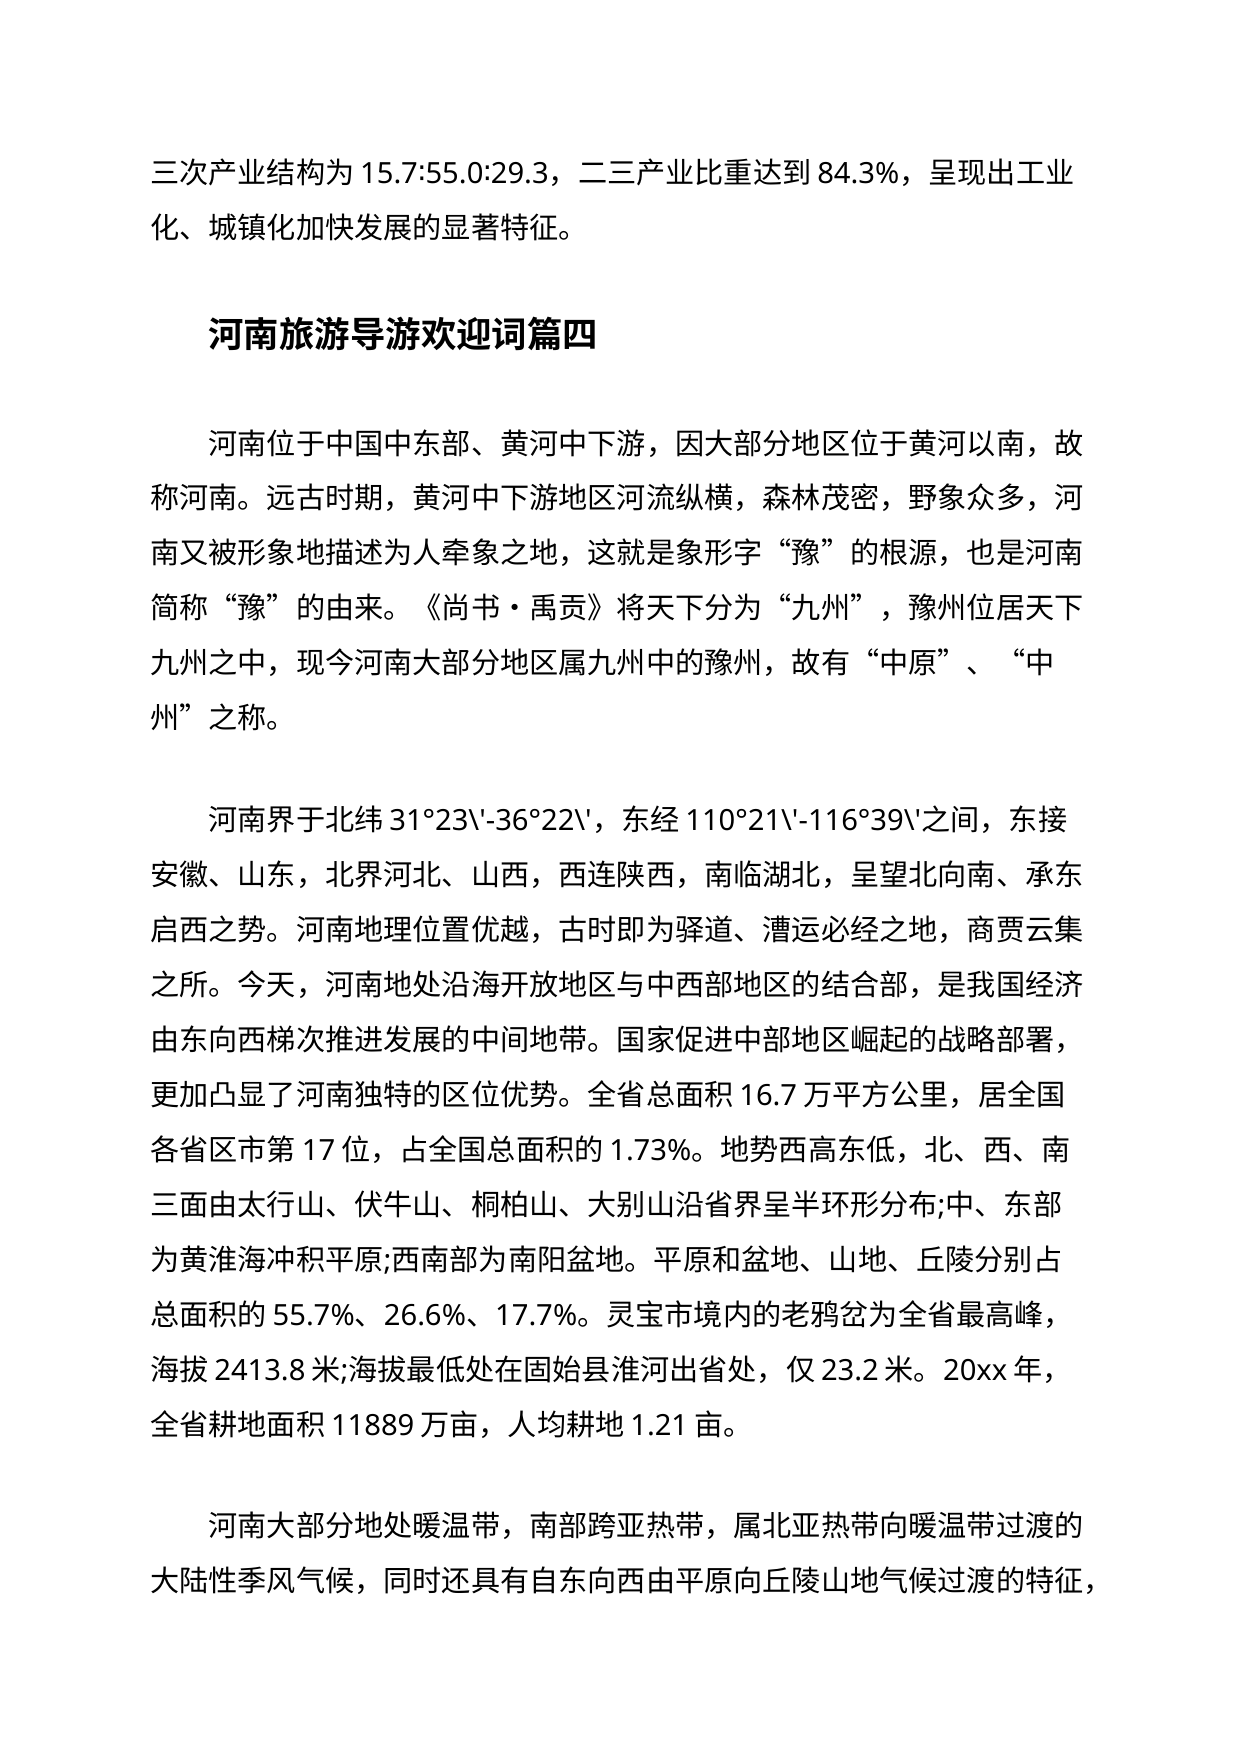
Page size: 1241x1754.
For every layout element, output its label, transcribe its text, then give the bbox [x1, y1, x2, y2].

text 河南旅游导游欢迎词篇四 [150, 307, 1090, 358]
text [150, 1503, 1090, 1600]
text 河南位于中国中东部、黄河中下游，因大部分地区位于黄河以南，故称河南。远古时期，黄河中下游地区河流纵横，森林茂密，野象众多，河南又被形象地描述为人牵象之地，这就是象形字“豫”的根源，也是河南简称“豫”的由来。《尚书•禹贡》将天下分为“九州”，豫州位居天下九州之中，现今河南大部分地区属九州中的豫州，故有“中原”、“中州”之称。 [150, 420, 1090, 737]
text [150, 150, 1090, 247]
text 河南界于北纬31°23\'-36°22\'，东经110°21\'-116°39\'之间，东接安徽、山东，北界河北、山西，西连陕西，南临湖北，呈望北向南、承东启西之势。河南地理位置优越，古时即为驿道、漕运必经之地，商贾云集之所。今天，河南地处沿海开放地区与中西部地区的结合部，是我国经济由东向西梯次推进发展的中间地带。国家促进中部地区崛起的战略部署，更加凸显了河南独特的区位优势。全省总面积16.7万平方公里，居全国各省区市第17位，占全国总面积的1.73%。地势西高东低，北、西、南三面由太行山、伏牛山、桐柏山、大别山沿省界呈半环形分布;中、东部为黄淮海冲积平原;西南部为南阳盆地。平原和盆地、山地、丘陵分别占总面积的55.7%、26.6%、17.7%。灵宝市境内的老鸦岔为全省最高峰，海拔2413.8米;海拔最低处在固始县淮河出省处，仅23.2米。20xx年，全省耕地面积11889万亩，人均耕地1.21亩。 [150, 796, 1090, 1443]
